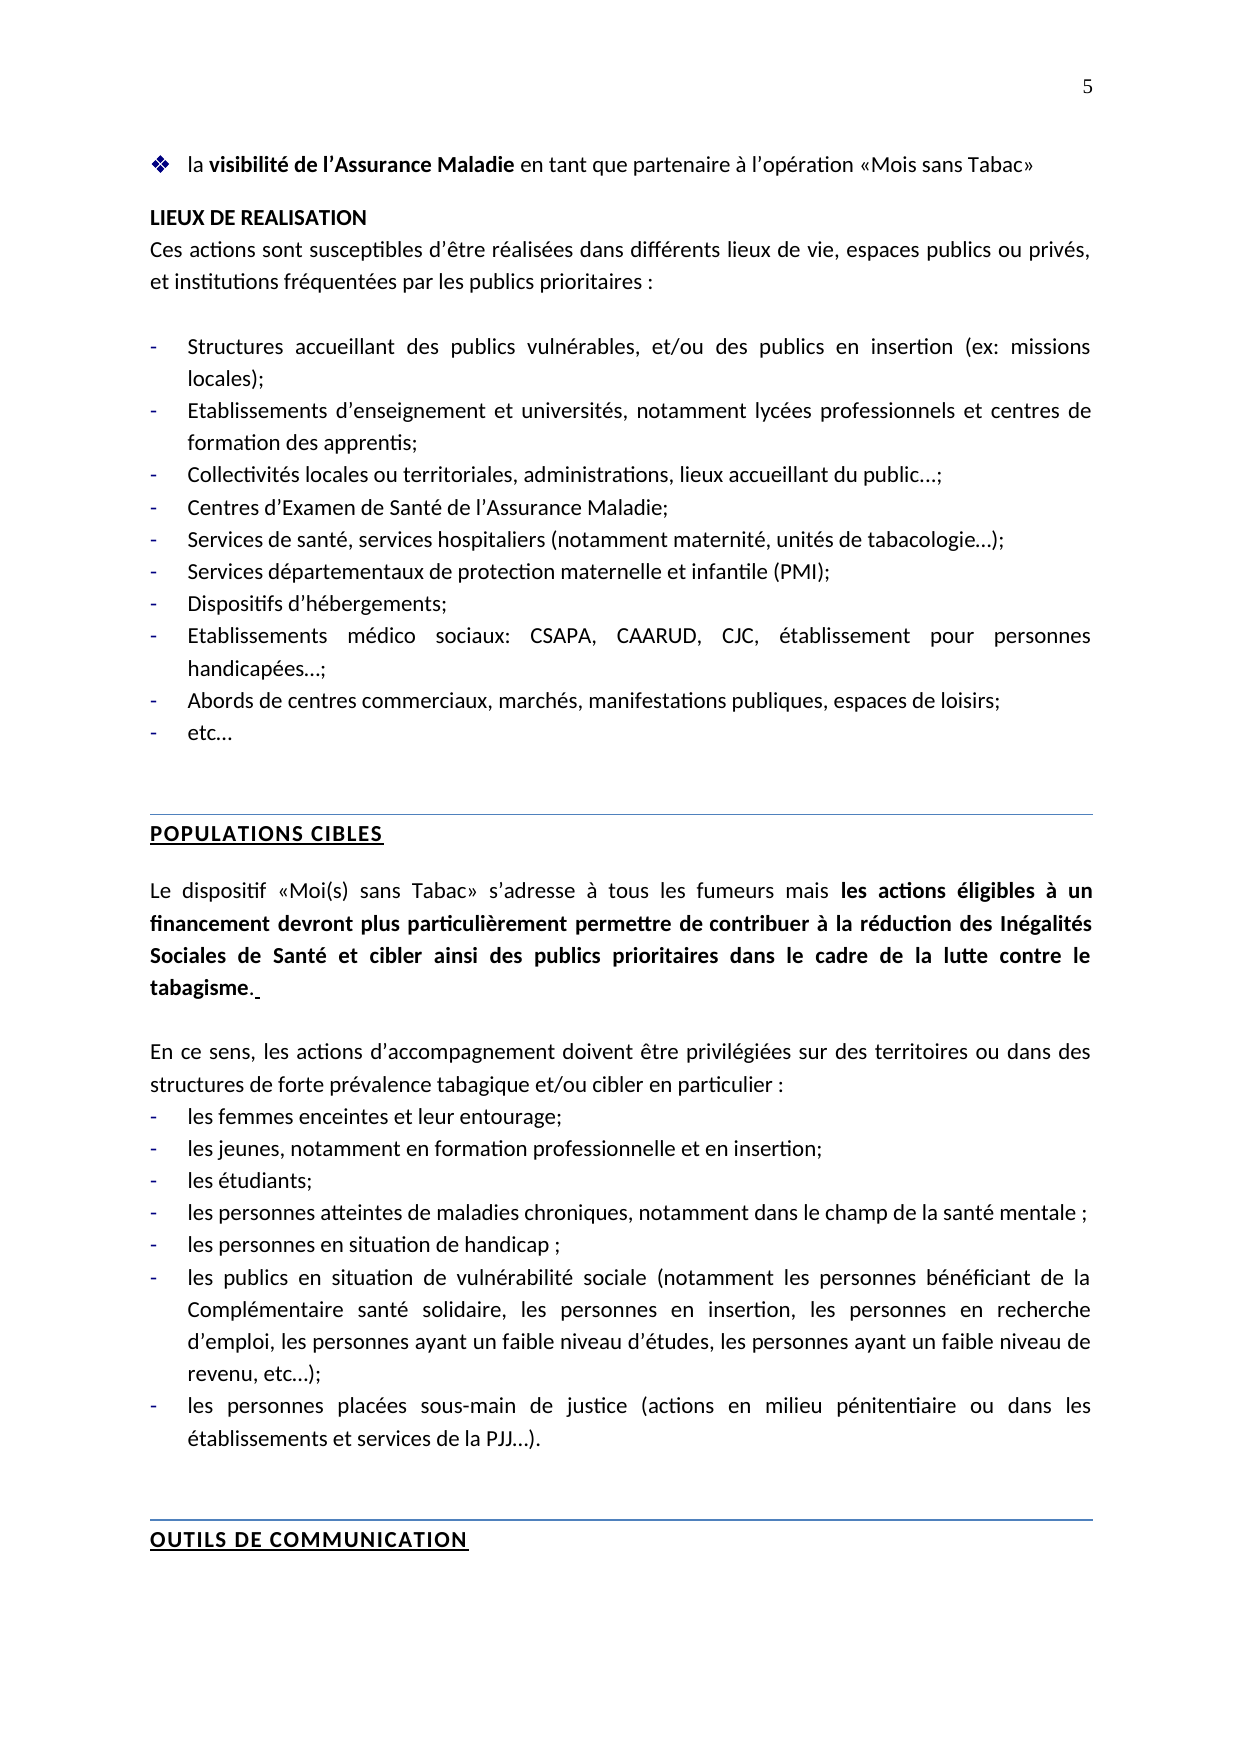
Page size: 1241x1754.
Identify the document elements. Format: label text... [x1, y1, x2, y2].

text Le dispositif «Moi(s) sans Tabac» s’adresse à tous les fumeurs mais les actions éligibles à un financement devront plus particulièrement permettre de contribuer à la réduction des Inégalités Sociales de Santé et cibler ainsi des publics prioritaires dans le cadre de la lutte contre le tabagisme. [150, 877, 1093, 1001]
list les étudiants; [150, 1166, 1093, 1194]
text Ces actions sont susceptibles d’être réalisées dans différents lieux de vie, espaces publics ou privés, et institutions fréquentées par les publics prioritaires : [150, 235, 1093, 295]
list les femmes enceintes et leur entourage; [150, 1102, 1093, 1130]
list la visibilité de l’Assurance Maladie en tant que partenaire à l’opération «Mois sans Tabac» [150, 150, 1093, 178]
list les personnes placées sous-main de justice (actions en milieu pénitentiaire ou dans les établissements et services de la PJJ…). [150, 1392, 1093, 1452]
list Etablissements d’enseignement et universités, notamment lycées professionnels et centres de formation des apprentis; [150, 396, 1093, 456]
text OUTILS DE COMMUNICATION [150, 1521, 1093, 1553]
list Services départementaux de protection maternelle et infantile (PMI); [150, 557, 1093, 585]
list etc… [150, 718, 1093, 746]
list les personnes en situation de handicap ; [150, 1231, 1093, 1259]
list Centres d’Examen de Santé de l’Assurance Maladie; [150, 493, 1093, 521]
list Structures accueillant des publics vulnérables, et/ou des publics en insertion (ex: missions locales); [150, 332, 1093, 392]
list Abords de centres commerciaux, marchés, manifestations publiques, espaces de loisirs; [150, 686, 1093, 714]
text En ce sens, les actions d’accompagnement doivent être privilégiées sur des territoires ou dans des structures de forte prévalence tabagique et/ou cibler en particulier : [150, 1037, 1093, 1098]
list Etablissements médico sociaux: CSAPA, CAARUD, CJC, établissement pour personnes handicapées…; [150, 621, 1093, 682]
list Dispositifs d’hébergements; [150, 589, 1093, 617]
list Collectivités locales ou territoriales, administrations, lieux accueillant du public...; [150, 461, 1093, 488]
list les jeunes, notamment en formation professionnelle et en insertion; [150, 1134, 1093, 1162]
list les personnes atteintes de maladies chroniques, notamment dans le champ de la santé mentale ; [150, 1198, 1093, 1226]
text LIEUX DE REALISATION [150, 203, 1093, 231]
list Services de santé, services hospitaliers (notamment maternité, unités de tabacologie…); [150, 525, 1093, 553]
text POPULATIONS CIBLES [150, 815, 1093, 847]
list les publics en situation de vulnérabilité sociale (notamment les personnes bénéficiant de la Complémentaire santé solidaire, les personnes en insertion, les personnes en recherche d’emploi, les personnes ayant un faible niveau d’études, les personnes ayant un faible niveau de revenu, etc…); [150, 1263, 1093, 1387]
